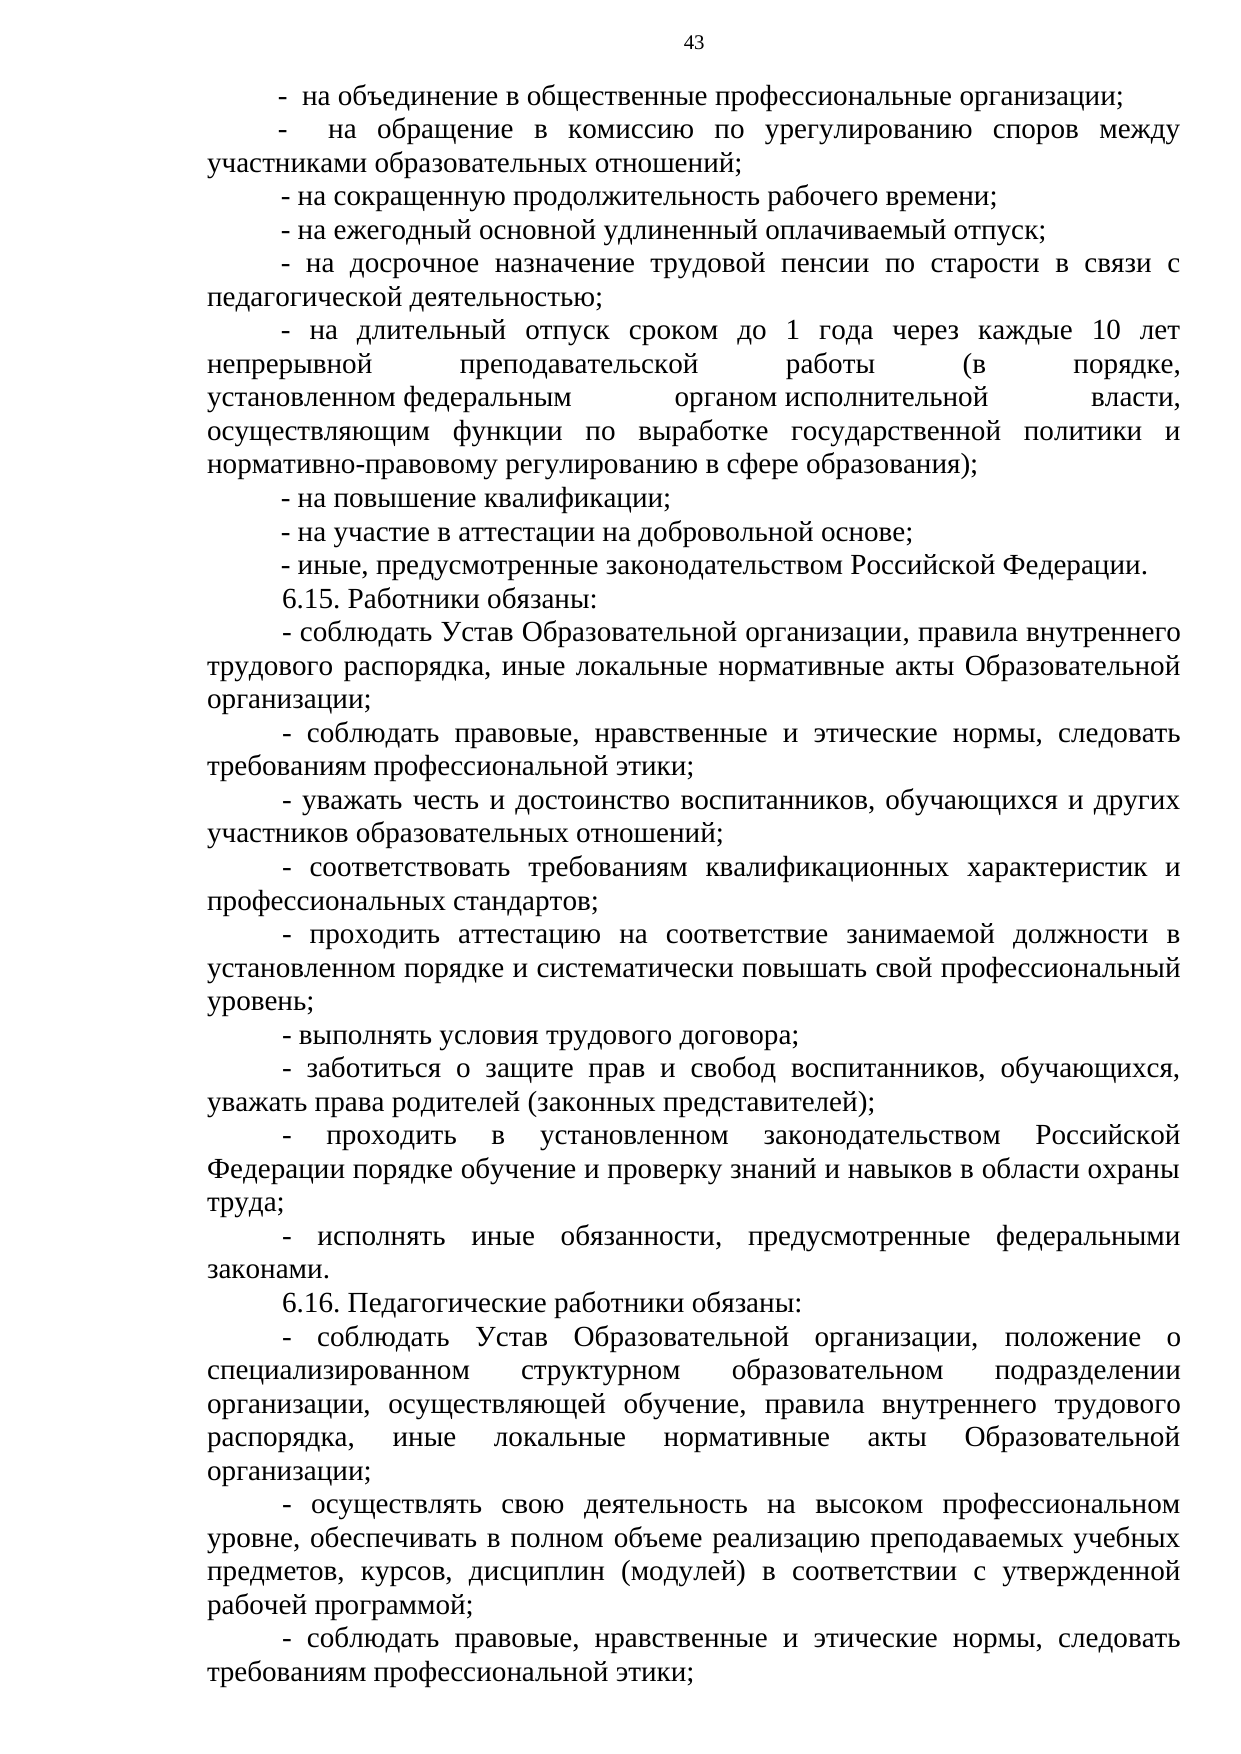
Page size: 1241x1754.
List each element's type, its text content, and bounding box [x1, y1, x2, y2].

text - иные, предусмотренные законодательством Российской Федерации. [207, 547, 1181, 581]
list - исполнять иные обязанности, предусмотренные федеральными законами. [207, 1218, 1181, 1285]
text - проходить в установленном законодательством Российской Федерации порядке обучение и проверку знаний и навыков в области охраны труда; [207, 1117, 1181, 1218]
text - на участие в аттестации на добровольной основе; [207, 514, 1181, 547]
text - на досрочное назначение трудовой пенсии по старости в связи с педагогической деятельностью; [207, 245, 1181, 312]
text - на обращение в комиссию по урегулированию споров между участниками образовательных отношений; [207, 111, 1181, 178]
text - на повышение квалификации; [207, 480, 1181, 514]
text 6.16. Педагогические работники обязаны: [207, 1285, 1181, 1319]
list 6.15. Работники обязаны: [207, 581, 1181, 614]
list - соответствовать требованиям квалификационных характеристик и профессиональных стандартов; [207, 849, 1181, 916]
text - осуществлять свою деятельность на высоком профессиональном уровне, обеспечивать в полном объеме реализацию преподаваемых учебных предметов, курсов, дисциплин (модулей) в соответствии с утвержденной рабочей программой; [207, 1486, 1181, 1621]
text - на сокращенную продолжительность рабочего времени; [207, 178, 1181, 212]
list - соблюдать Устав Образовательной организации, правила внутреннего трудового распорядка, иные локальные нормативные акты Образовательной организации; [207, 614, 1181, 715]
list - уважать честь и достоинство воспитанников, обучающихся и других участников образовательных отношений; [207, 782, 1181, 849]
text - соблюдать правовые, нравственные и этические нормы, следовать требованиям профессиональной этики; [207, 1621, 1181, 1688]
text - соблюдать правовые, нравственные и этические нормы, следовать требованиям профессиональной этики; [207, 715, 1181, 782]
list - проходить аттестацию на соответствие занимаемой должности в установленном порядке и систематически повышать свой профессиональный уровень; [207, 916, 1181, 1017]
text - на ежегодный основной удлиненный оплачиваемый отпуск; [207, 212, 1181, 245]
list - соблюдать Устав Образовательной организации, положение о специализированном структурном образовательном подразделении организации, осуществляющей обучение, правила внутреннего трудового распорядка, иные локальные нормативные акты Образовательной организации; [207, 1319, 1181, 1486]
text - на длительный отпуск сроком до 1 года через каждые 10 лет непрерывной преподавательской работы (в порядке, установленном федеральным органом исполнительной власти, осуществляющим функции по выработке государственной политики и нормативно-правовому регулированию в сфере образования); [207, 312, 1181, 480]
list - выполнять условия трудового договора; [207, 1017, 1181, 1050]
list - заботиться о защите прав и свобод воспитанников, обучающихся, уважать права родителей (законных представителей); [207, 1050, 1181, 1117]
text - на объединение в общественные профессиональные организации; [207, 78, 1181, 111]
